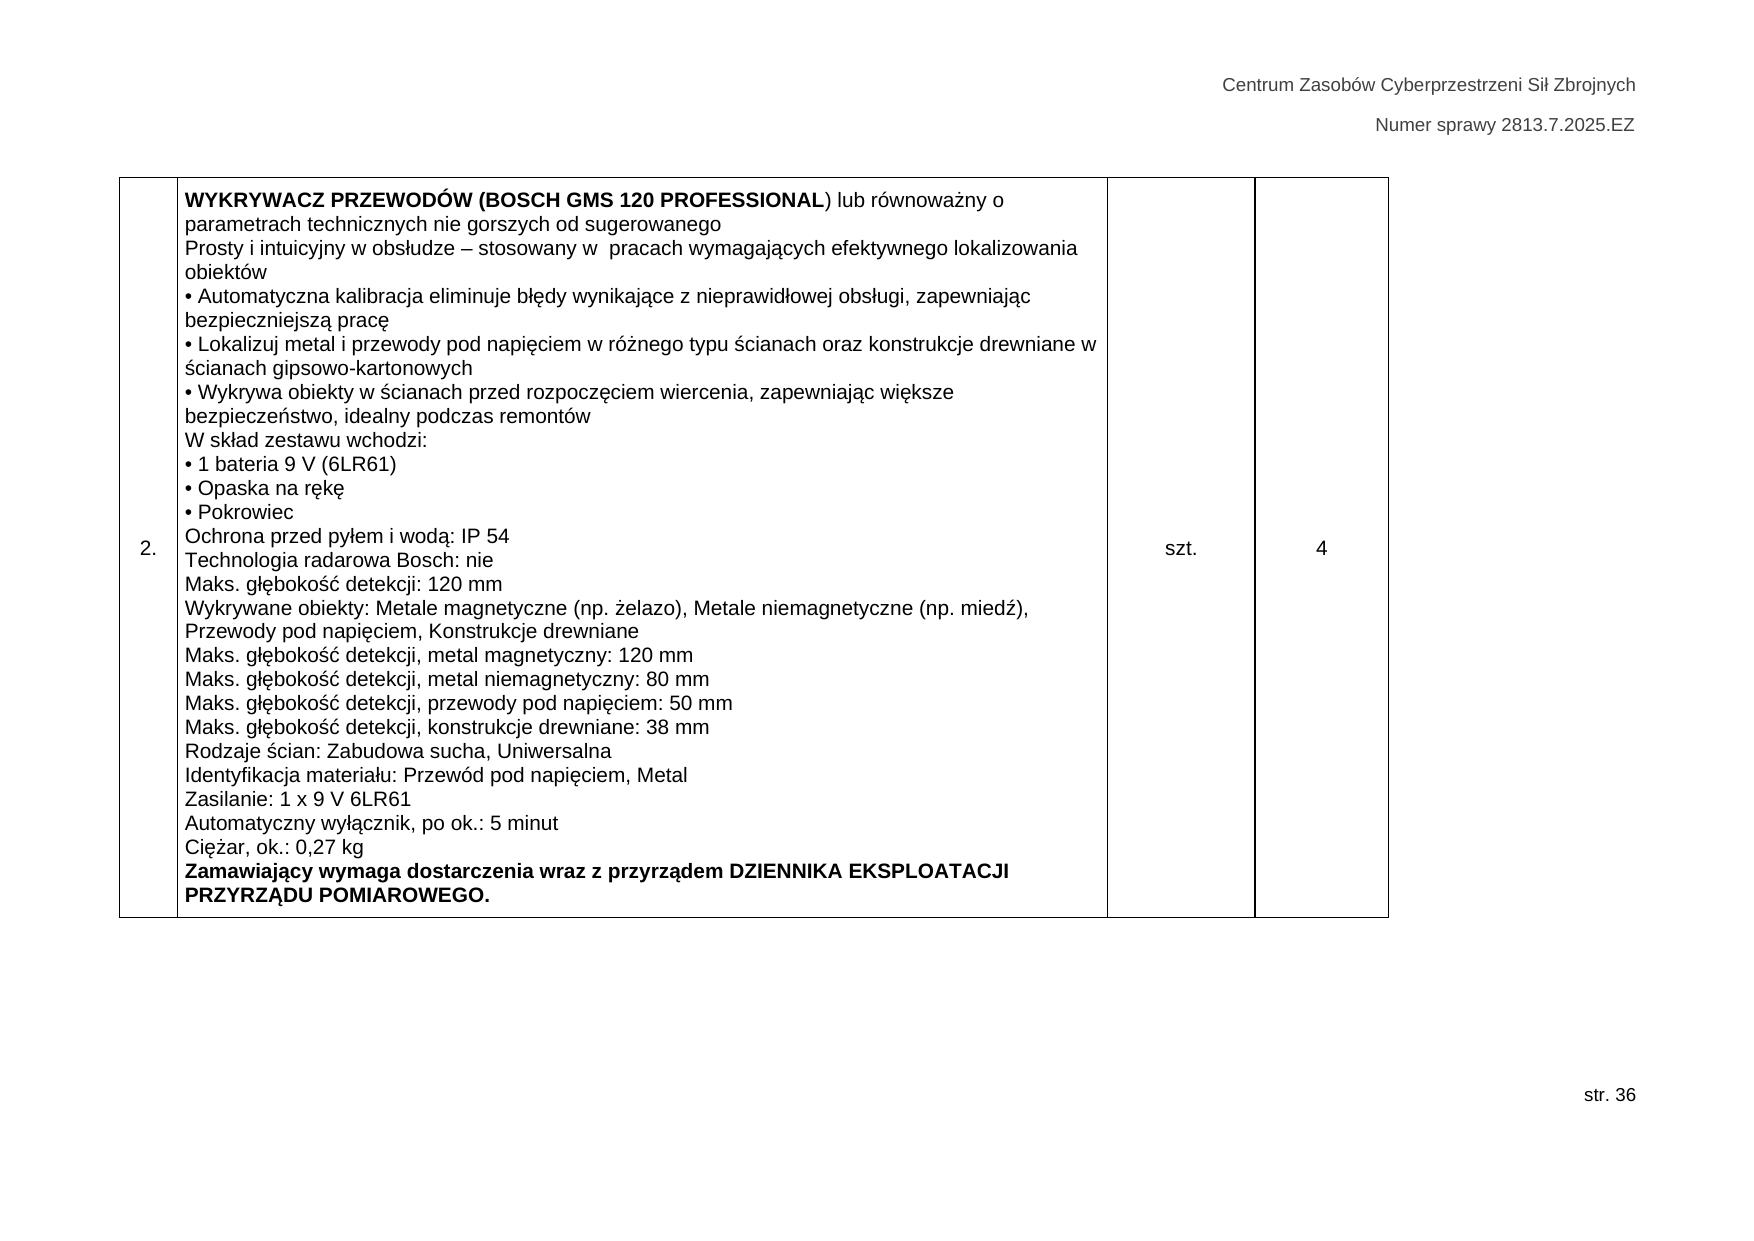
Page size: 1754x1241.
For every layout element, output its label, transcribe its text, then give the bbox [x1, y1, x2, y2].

table_cell 4 [1256, 178, 1388, 917]
table_cell szt. [1108, 178, 1254, 917]
table_cell 2. [120, 178, 177, 917]
table_cell WYKRYWACZ PRZEWODÓW (BOSCH GMS 120 PROFESSIONAL) lub równoważny o parametrach technicznych nie gorszych od sugerowanego Prosty i intuicyjny w obsłudze – stosowany w pracach wymagających efektywnego lokalizowania obiektów • Automatyczna kalibracja eliminuje błędy wynikające z nieprawidłowej obsługi, zapewniając bezpieczniejszą pracę • Lokalizuj metal i przewody pod napięciem w różnego typu ścianach oraz konstrukcje drewniane w ścianach gipsowo-kartonowych • Wykrywa obiekty w ścianach przed rozpoczęciem wiercenia, zapewniając większe bezpieczeństwo, idealny podczas remontów W skład zestawu wchodzi: • 1 bateria 9 V (6LR61) • Opaska na rękę • Pokrowiec Ochrona przed pyłem i wodą: IP 54 Technologia radarowa Bosch: nie Maks. głębokość detekcji: 120 mm Wykrywane obiekty: Metale magnetyczne (np. żelazo), Metale niemagnetyczne (np. miedź), Przewody pod napięciem, Konstrukcje drewniane Maks. głębokość detekcji, metal magnetyczny: 120 mm Maks. głębokość detekcji, metal niemagnetyczny: 80 mm Maks. głębokość detekcji, przewody pod napięciem: 50 mm Maks. głębokość detekcji, konstrukcje drewniane: 38 mm Rodzaje ścian: Zabudowa sucha, Uniwersalna Identyfikacja materiału: Przewód pod napięciem, Metal Zasilanie: 1 x 9 V 6LR61 Automatyczny wyłącznik, po ok.: 5 minut Ciężar, ok.: 0,27 kg Zamawiający wymaga dostarczenia wraz z przyrządem DZIENNIKA EKSPLOATACJI PRZYRZĄDU POMIAROWEGO. [178, 178, 1107, 917]
